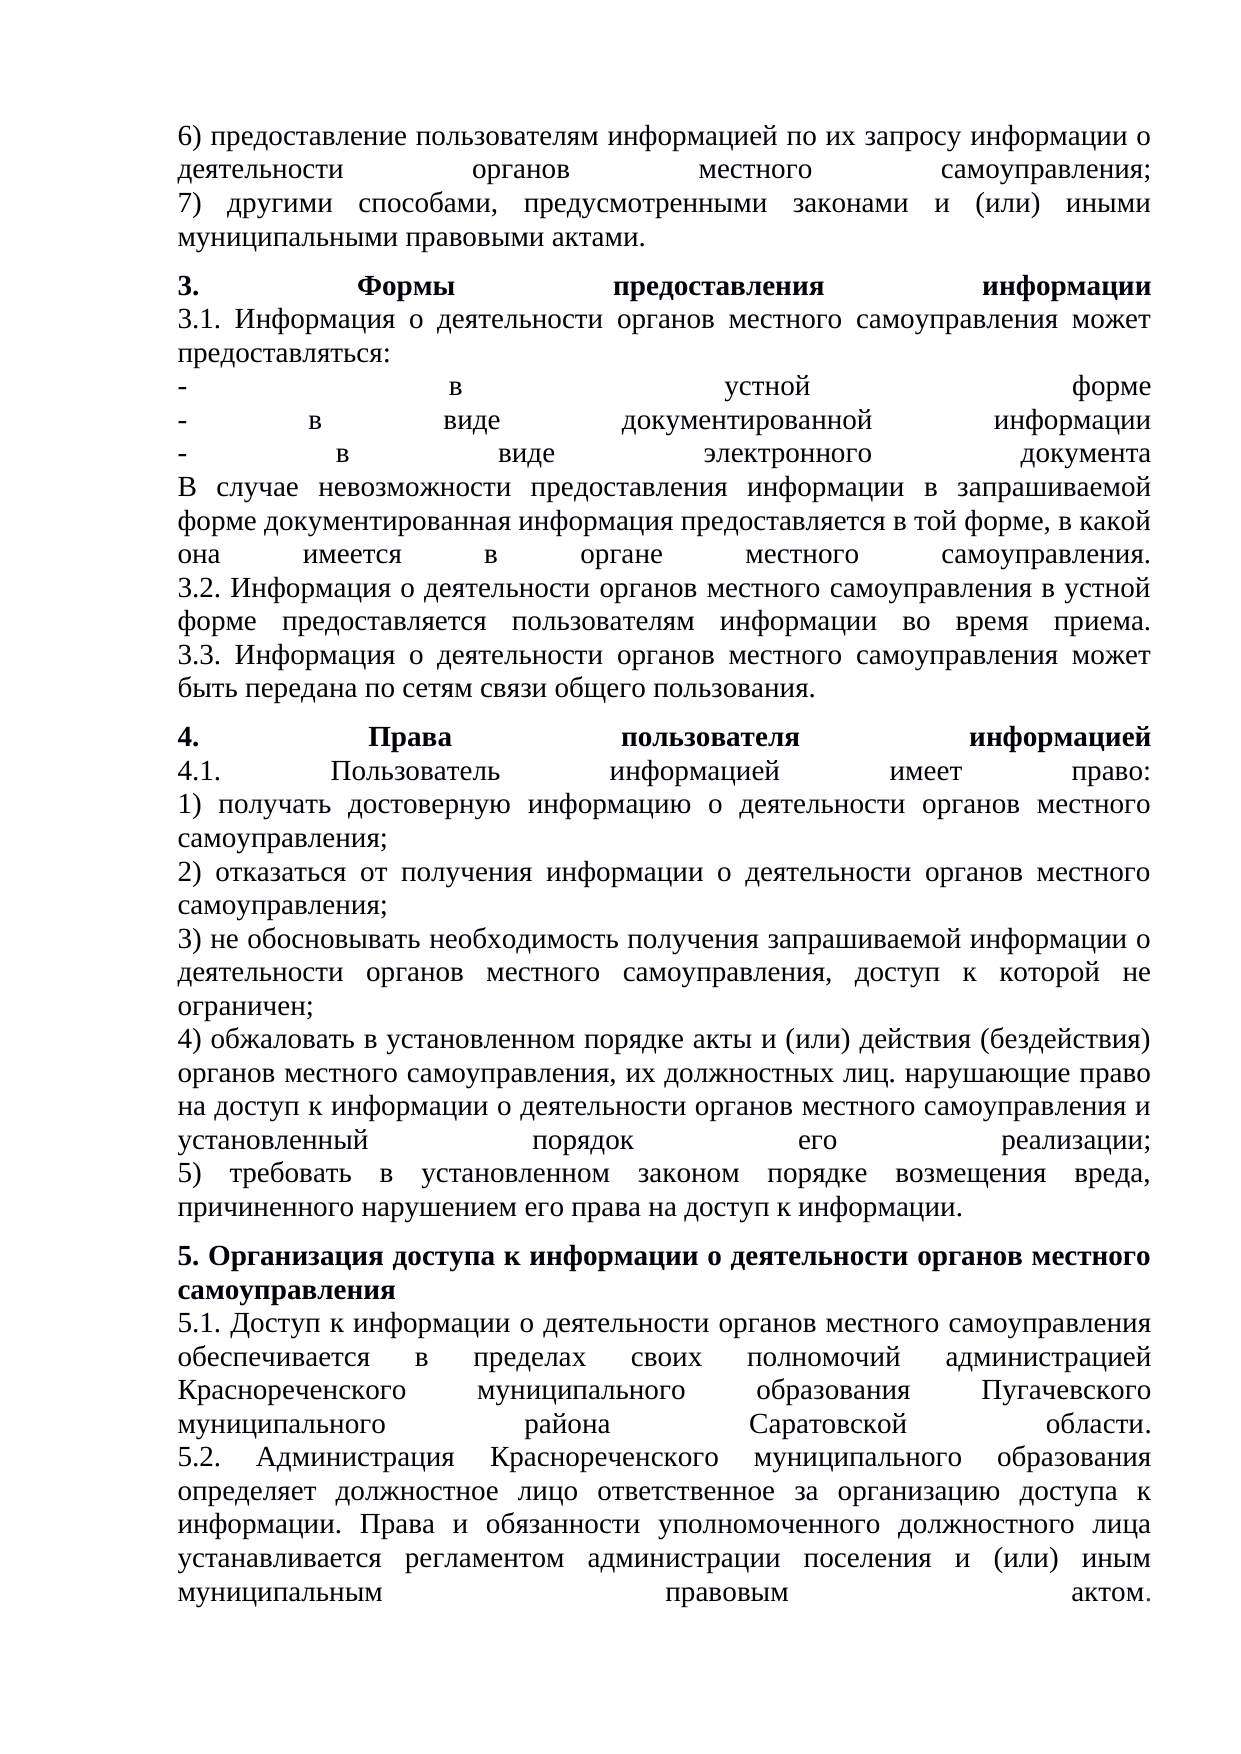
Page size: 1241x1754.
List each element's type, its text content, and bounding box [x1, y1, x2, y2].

text 4. Права пользователя информацией 4.1. Пользователь информацией имеет право: 1) получать достоверную информацию о деятельности органов местного самоуправления; 2) отказаться от получения информации о деятельности органов местного самоуправления; 3) не обосновывать необходимость получения запрашиваемой информации о деятельности органов местного самоуправления, доступ к которой не ограничен; 4) обжаловать в установленном порядке акты и (или) действия (бездействия) органов местного самоуправления, их должностных лиц. нарушающие право на доступ к информации о деятельности органов местного самоуправления и установленный порядок его реализации; 5) требовать в установленном законом порядке возмещения вреда, причиненного нарушением его права на доступ к информации. [177, 719, 1152, 1223]
text 3. Формы предоставления информации 3.1. Информация о деятельности органов местного самоуправления может предоставляться: - в устной форме - в виде документированной информации - в виде электронного документа В случае невозможности предоставления информации в запрашиваемой форме документированная информация предоставляется в той форме, в какой она имеется в органе местного самоуправления. 3.2. Информация о деятельности органов местного самоуправления в устной форме предоставляется пользователям информации во время приема. 3.3. Информация о деятельности органов местного самоуправления может быть передана по сетям связи общего пользования. [177, 268, 1152, 704]
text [177, 1238, 1152, 1607]
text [177, 118, 1152, 252]
